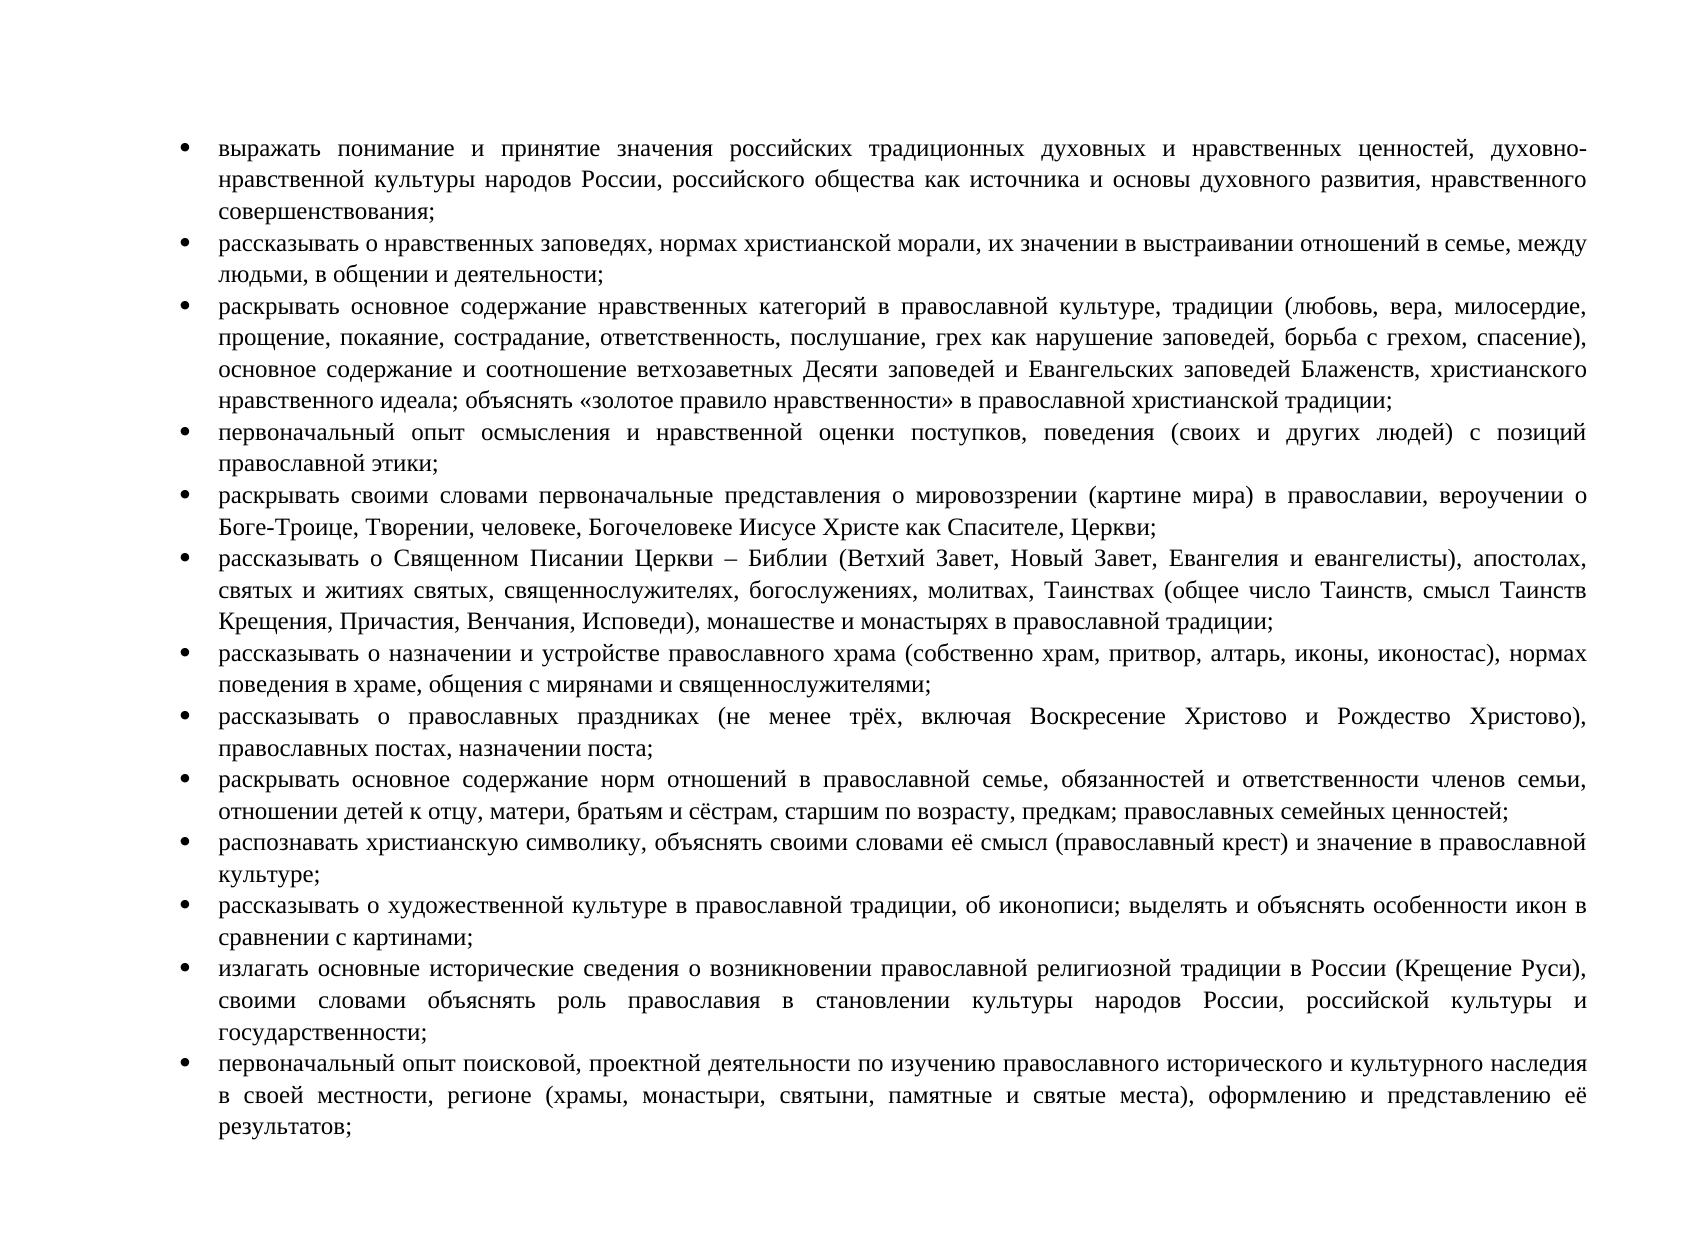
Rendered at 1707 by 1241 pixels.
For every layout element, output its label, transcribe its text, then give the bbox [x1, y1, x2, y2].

list раскрывать основное содержание норм отношений в православной семье, обязанностей и ответственности членов семьи, отношении детей к отцу, матери, братьям и сёстрам, старшим по возрасту, предкам; православных семейных ценностей; [181, 764, 1588, 824]
list первоначальный опыт поисковой, проектной деятельности по изучению православного исторического и культурного наследия в своей местности, регионе (храмы, монастыри, святыни, памятные и святые места), оформлению и представлению её результатов; [181, 1048, 1588, 1140]
list рассказывать о художественной культуре в православной традиции, об иконописи; выделять и объяснять особенности икон в сравнении с картинами; [181, 890, 1588, 951]
list рассказывать о Священном Писании Церкви – Библии (Ветхий Завет, Новый Завет, Евангелия и евангелисты), апостолах, святых и житиях святых, священнослужителях, богослужениях, молитвах, Таинствах (общее число Таинств, смысл Таинств Крещения, Причастия, Венчания, Исповеди), монашестве и монастырях в православной традиции; [181, 543, 1588, 635]
list раскрывать основное содержание нравственных категорий в православной культуре, традиции (любовь, вера, милосердие, прощение, покаяние, сострадание, ответственность, послушание, грех как нарушение заповедей, борьба с грехом, спасение), основное содержание и соотношение ветхозаветных Десяти заповедей и Евангельских заповедей Блаженств, христианского нравственного идеала; объяснять «золотое правило нравственности» в православной христианской традиции; [181, 291, 1588, 414]
list выражать понимание и принятие значения российских традиционных духовных и нравственных ценностей, духовно-нравственной культуры народов России, российского общества как источника и основы духовного развития, нравственного совершенствования; [181, 133, 1588, 225]
list раскрывать своими словами первоначальные представления о мировоззрении (картине мира) в православии, вероучении о Боге-Троице, Творении, человеке, Богочеловеке Иисусе Христе как Спасителе, Церкви; [181, 480, 1588, 540]
list первоначальный опыт осмысления и нравственной оценки поступков, поведения (своих и других людей) с позиций православной этики; [181, 417, 1588, 477]
list рассказывать о православных праздниках (не менее трёх, включая Воскресение Христово и Рождество Христово), православных постах, назначении поста; [181, 701, 1588, 761]
list рассказывать о назначении и устройстве православного храма (собственно храм, притвор, алтарь, иконы, иконостас), нормах поведения в храме, общения с мирянами и священнослужителями; [181, 638, 1588, 698]
list распознавать христианскую символику, объяснять своими словами её смысл (православный крест) и значение в православной культуре; [181, 827, 1588, 888]
list излагать основные исторические сведения о возникновении православной религиозной традиции в России (Крещение Руси), своими словами объяснять роль православия в становлении культуры народов России, российской культуры и государственности; [181, 953, 1588, 1045]
list рассказывать о нравственных заповедях, нормах христианской морали, их значении в выстраивании отношений в семье, между людьми, в общении и деятельности; [181, 228, 1588, 288]
